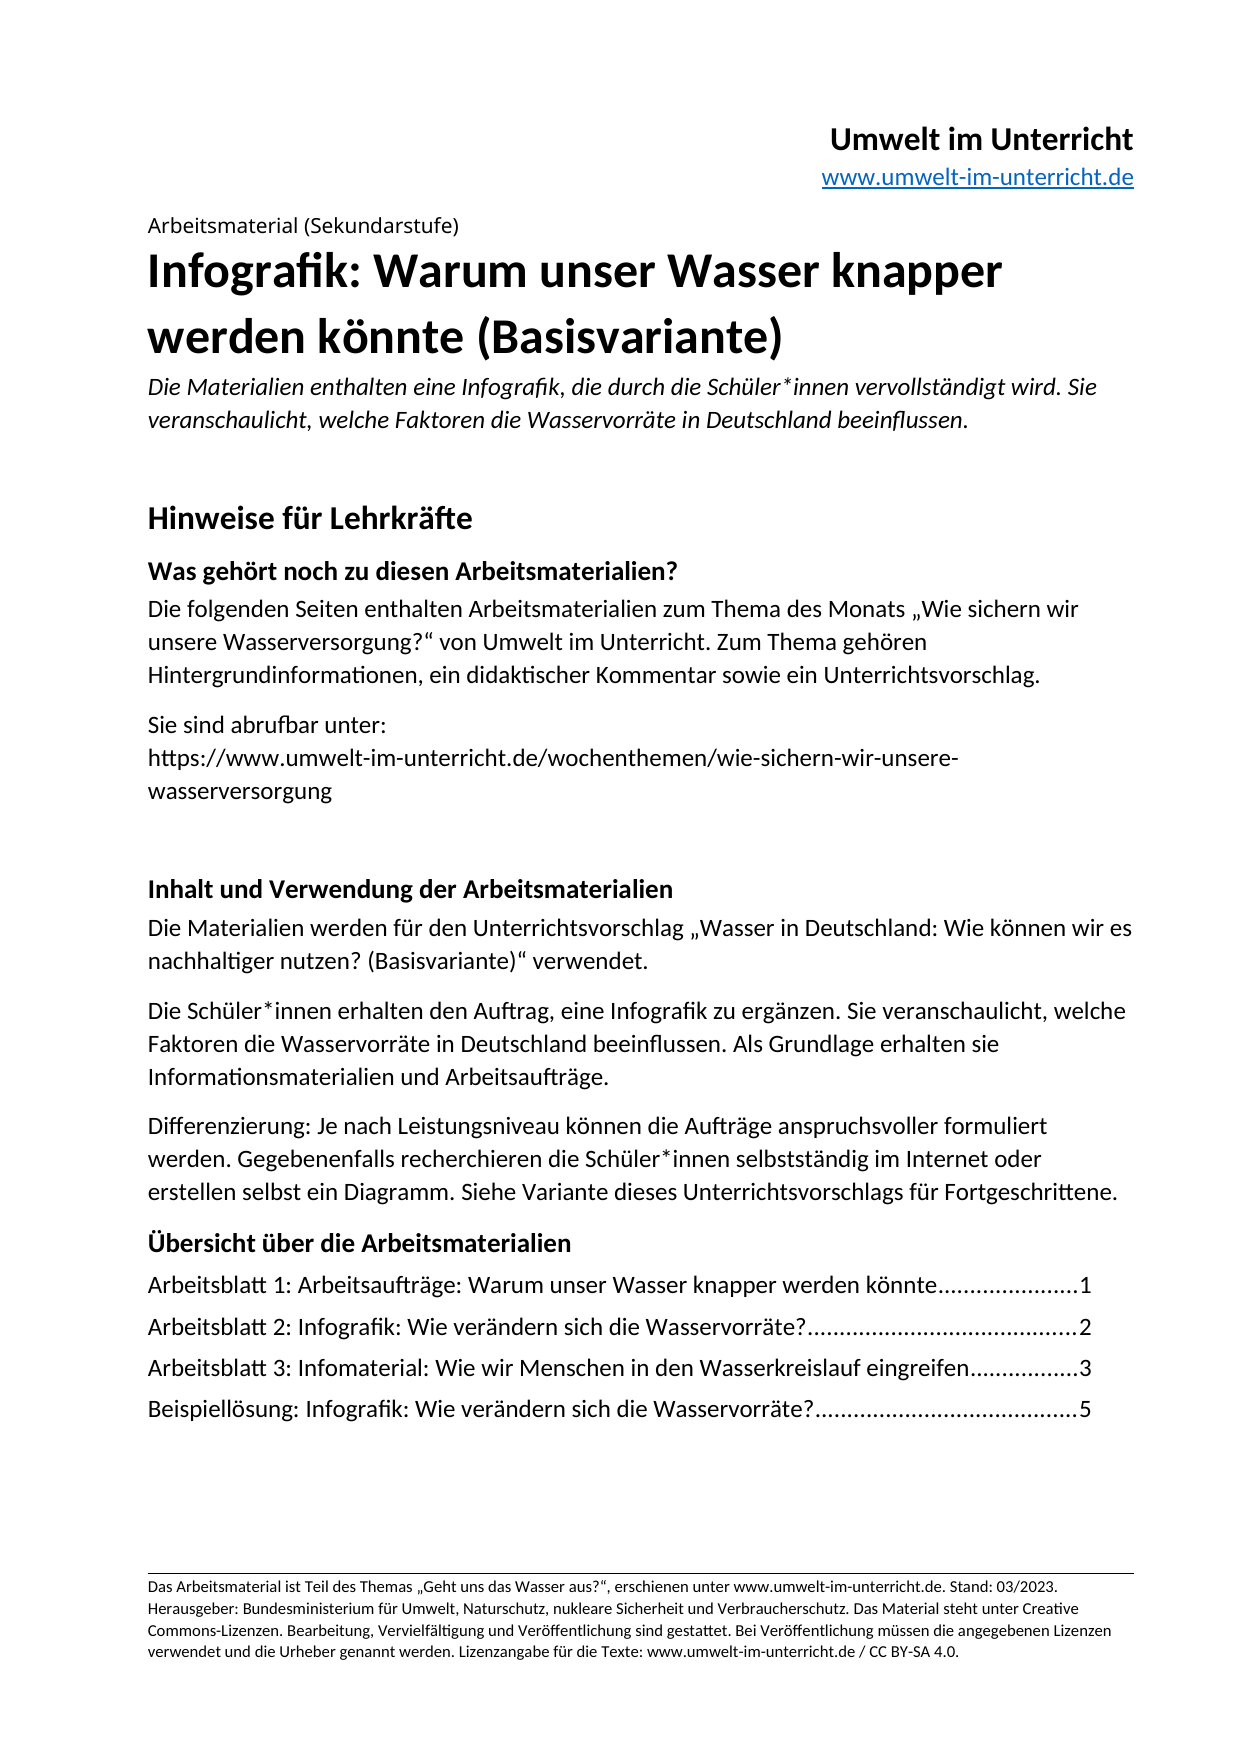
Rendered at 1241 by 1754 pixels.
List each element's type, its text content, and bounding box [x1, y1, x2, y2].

text Hinweise für Lehrkräfte [148, 497, 1134, 538]
text Arbeitsmaterial (Sekundarstufe) [148, 211, 1134, 239]
text Differenzierung: Je nach Leistungsniveau können die Aufträge anspruchsvoller formuliert werden. Gegebenenfalls recherchieren die Schüler*innen selbstständig im Internet oder erstellen selbst ein Diagramm. Siehe Variante dieses Unterrichtsvorschlags für Fortgeschrittene. [148, 1110, 1134, 1207]
text Die Materialien werden für den Unterrichtsvorschlag „Wasser in Deutschland: Wie können wir es nachhaltiger nutzen? (Basisvariante)“ verwendet. [148, 912, 1134, 976]
text Umwelt im Unterricht www.umwelt-im-unterricht.de [148, 118, 1134, 192]
text Was gehört noch zu diesen Arbeitsmaterialien? [148, 554, 1134, 587]
text Sie sind abrufbar unter: https://www.umwelt-im-unterricht.de/wochenthemen/wie-sichern-wir-unsere-wasserversorgung [148, 709, 1134, 805]
text Die Materialien enthalten eine Infografik, die durch die Schüler*innen vervollständigt wird. Sie veranschaulicht, welche Faktoren die Wasservorräte in Deutschland beeinflussen. [148, 371, 1134, 434]
text Die folgenden Seiten enthalten Arbeitsmaterialien zum Thema des Monats „Wie sichern wir unsere Wasserversorgung?“ von Umwelt im Unterricht. Zum Thema gehören Hintergrundinformationen, ein didaktischer Kommentar sowie ein Unterrichtsvorschlag. [148, 594, 1134, 690]
text Inhalt und Verwendung der Arbeitsmaterialien [148, 873, 1134, 906]
text Infografik: Warum unser Wasser knapper werden könnte (Basisvariante) [148, 239, 1134, 366]
text Übersicht über die Arbeitsmaterialien [148, 1226, 1134, 1259]
text Die Schüler*innen erhalten den Auftrag, eine Infografik zu ergänzen. Sie veranschaulicht, welche Faktoren die Wasservorräte in Deutschland beeinflussen. Als Grundlage erhalten sie Informationsmaterialien und Arbeitsaufträge. [148, 995, 1134, 1091]
